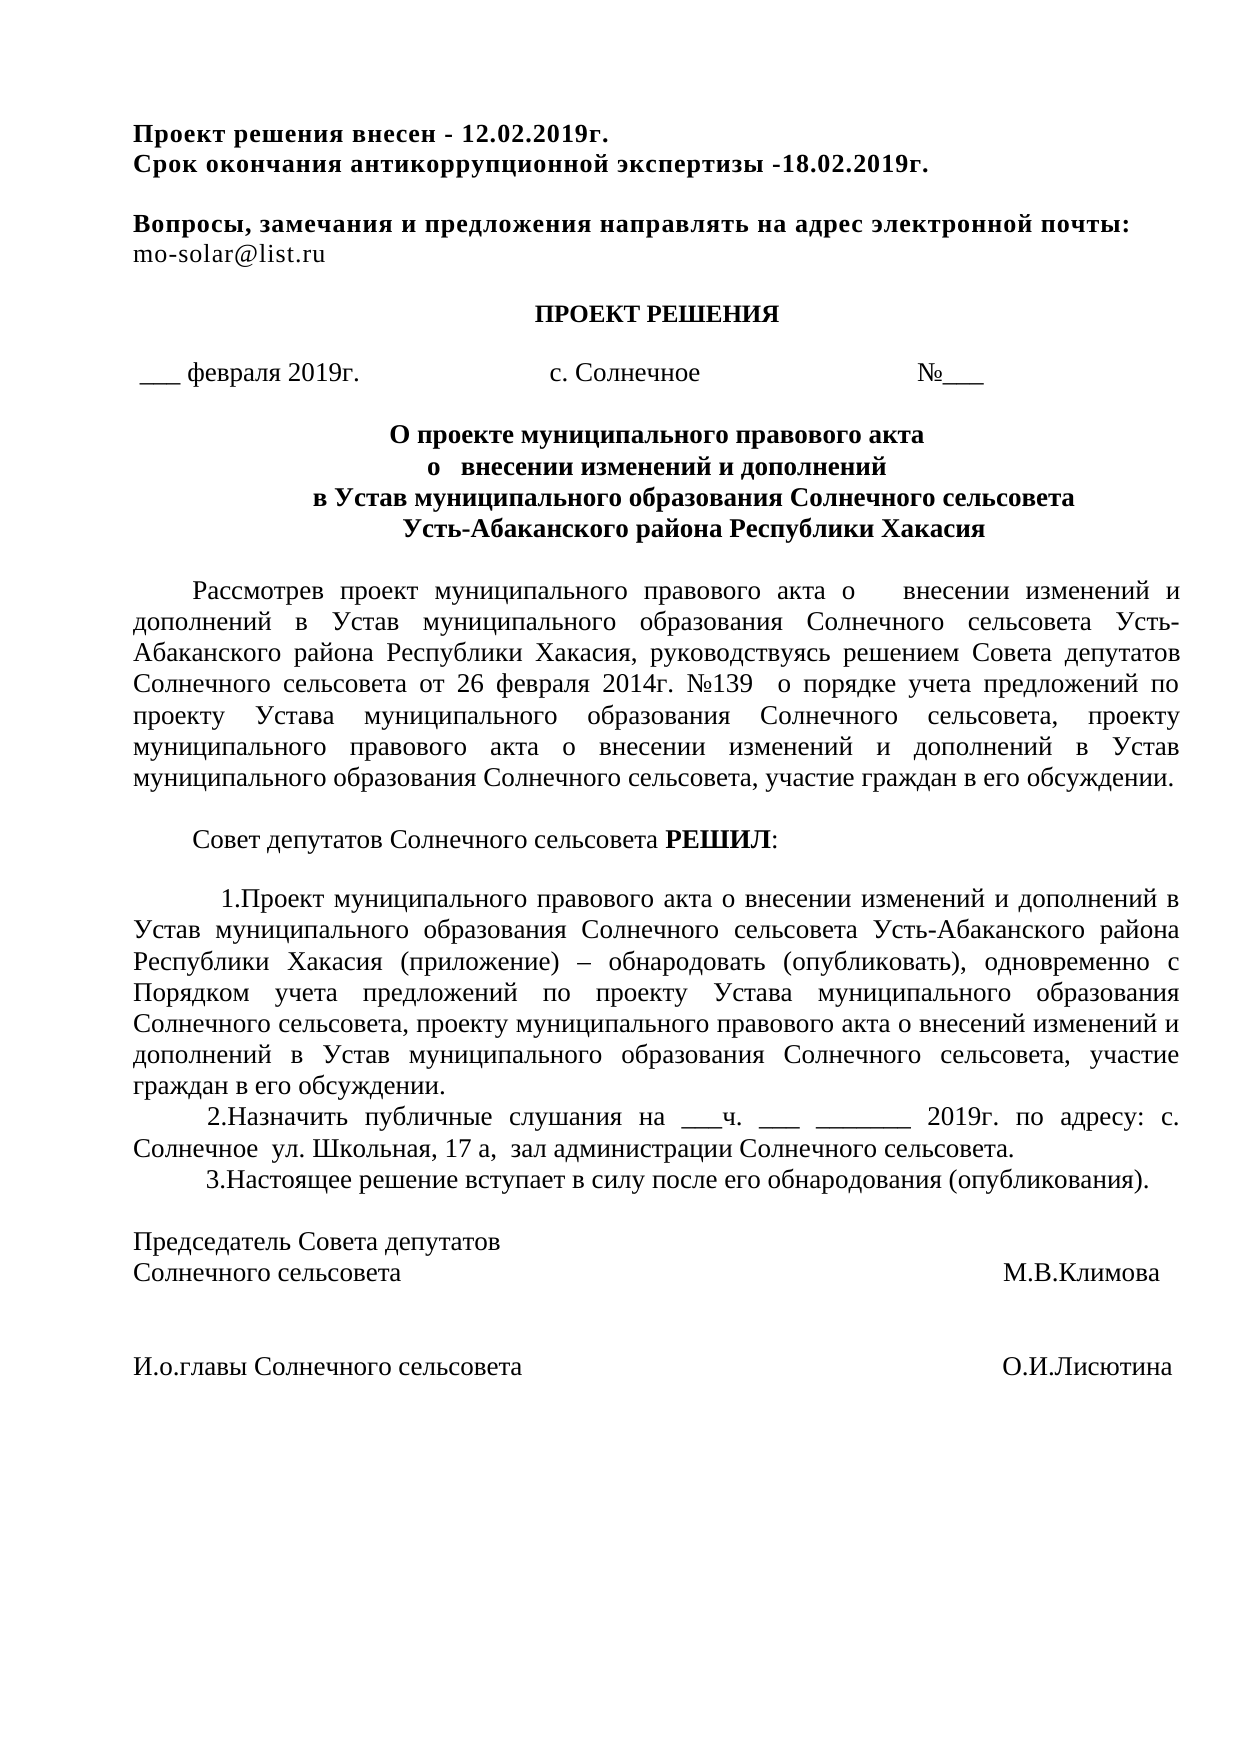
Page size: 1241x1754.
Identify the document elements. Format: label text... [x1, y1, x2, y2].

text 3.Настоящее решение вступает в силу после его обнародования (опубликования). [133, 1163, 1181, 1194]
text Совет депутатов Солнечного сельсовета РЕШИЛ: [133, 823, 1181, 854]
text в Устав муниципального образования Солнечного сельсовета [133, 481, 1181, 512]
text ПРОЕКТ РЕШЕНИЯ [133, 299, 1181, 327]
text о внесении изменений и дополнений [133, 449, 1181, 481]
text Вопросы, замечания и предложения направлять на адрес электронной почты: [133, 208, 1181, 238]
text 2.Назначить публичные слушания на ___ч. ___ _______ 2019г. по адресу: с. Солнечное ул. Школьная, 17 а, зал администрации Солнечного сельсовета. [133, 1101, 1181, 1163]
text Усть-Абаканского района Республики Хакасия [133, 512, 1181, 543]
text О проекте муниципального правового акта [133, 418, 1181, 449]
text Председатель Совета депутатов [133, 1225, 1181, 1256]
text 1.Проект муниципального правового акта о внесении изменений и дополнений в Устав муниципального образования Солнечного сельсовета Усть-Абаканского района Республики Хакасия (приложение) – обнародовать (опубликовать), одновременно с Порядком учета предложений по проекту Устава муниципального образования Солнечного сельсовета, проекту муниципального правового акта о внесений изменений и дополнений в Устав муниципального образования Солнечного сельсовета, участие граждан в его обсуждении. [133, 882, 1181, 1101]
text Проект решения внесен - 12.02.2019г. [133, 118, 1181, 148]
text Рассмотрев проект муниципального правового акта о внесении изменений и дополнений в Устав муниципального образования Солнечного сельсовета Усть-Абаканского района Республики Хакасия, руководствуясь решением Совета депутатов Солнечного сельсовета от 26 февраля 2014г. №139 о порядке учета предложений по проекту Устава муниципального образования Солнечного сельсовета, проекту муниципального правового акта о внесении изменений и дополнений в Устав муниципального образования Солнечного сельсовета, участие граждан в его обсуждении. [133, 574, 1181, 792]
text mo-solar@list.ru [133, 238, 1181, 268]
text Срок окончания антикоррупционной экспертизы -18.02.2019г. [133, 148, 1181, 178]
text И.о.главы Солнечного сельсовета О.И.Лисютина [133, 1350, 1181, 1381]
text ___ февраля 2019г. с. Солнечное №___ [133, 356, 1093, 387]
text Солнечного сельсовета М.В.Климова [133, 1256, 1181, 1287]
